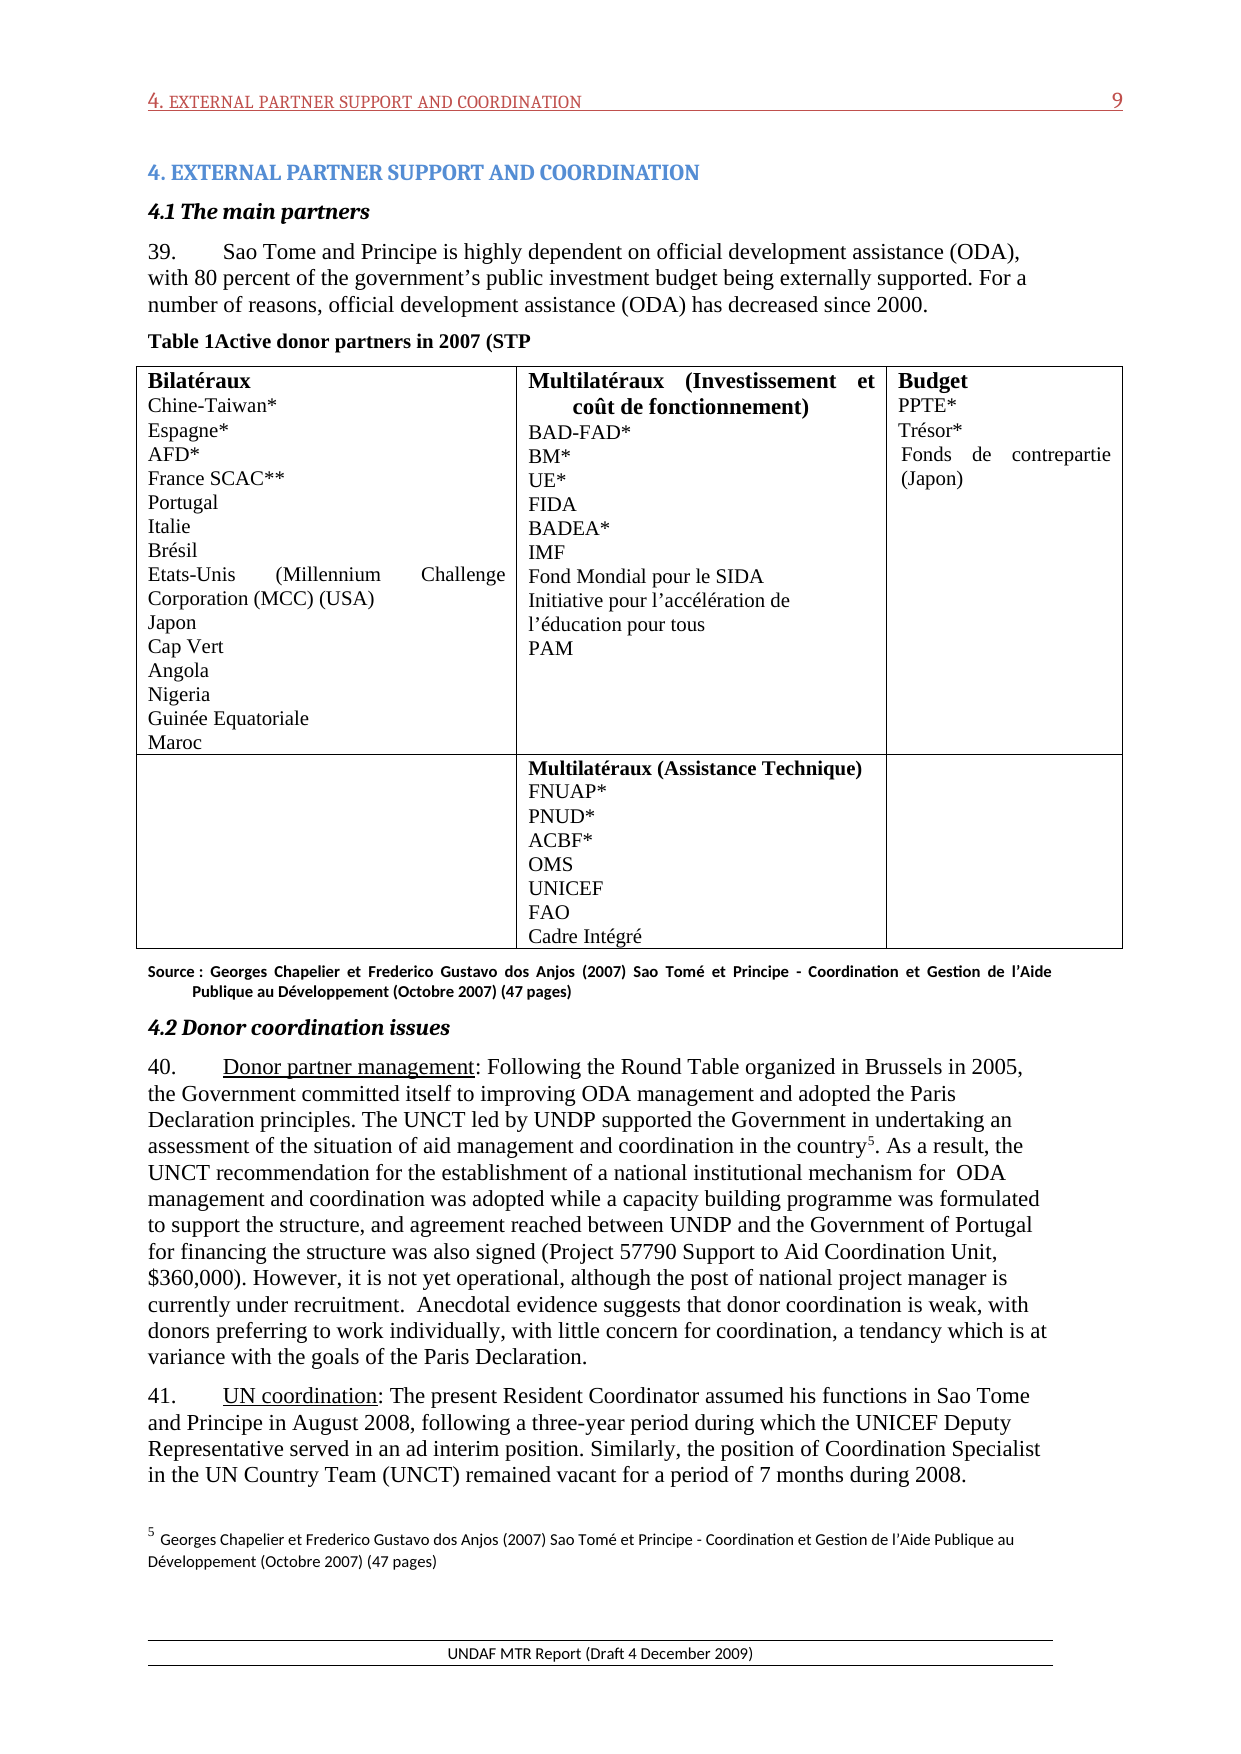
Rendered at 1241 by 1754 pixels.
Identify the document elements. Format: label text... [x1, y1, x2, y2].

table_header Budget PPTE* Trésor* Fonds de contrepartie (Japon) [887, 367, 1122, 754]
table_cell [887, 755, 1122, 948]
table_cell Multilatéraux (Assistance Technique) FNUAP* PNUD* ACBF* OMS UNICEF FAO Cadre Intégré [517, 755, 886, 948]
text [148, 1382, 1053, 1488]
table_header Multilatéraux (Investissement et coût de fonctionnement) BAD-FAD* BM* UE* FIDA BADEA* IMF Fond Mondial pour le SIDA Initiative pour l’accélération de l’éducation pour tous PAM [517, 367, 886, 754]
text 39. Sao Tome and Principe is highly dependent on official development assistance (ODA), with 80 percent of the government’s public investment budget being externally supported. For a number of reasons, official development assistance (ODA) has decreased since 2000. [148, 238, 1053, 317]
text 40. Donor partner management: Following the Round Table organized in Brussels in 2005, the Government committed itself to improving ODA management and adopted the Paris Declaration principles. The UNCT led by UNDP supported the Government in undertaking an assessment of the situation of aid management and coordination in the country. As a result, the UNCT recommendation for the establishment of a national institutional mechanism for ODA management and coordination was adopted while a capacity building programme was formulated to support the structure, and agreement reached between UNDP and the Government of Portugal for financing the structure was also signed (Project 57790 Support to Aid Coordination Unit, $360,000). However, it is not yet operational, although the post of national project manager is currently under recruitment. Anecdotal evidence suggests that donor coordination is weak, with donors preferring to work individually, with little concern for coordination, a tendancy which is at variance with the goals of the Paris Declaration. [148, 1053, 1053, 1370]
table_cell [137, 755, 516, 948]
subtitle 4. EXTERNAL PARTNER SUPPORT AND COORDINATION [148, 160, 1053, 187]
table_header Bilatéraux Chine-Taiwan* Espagne* AFD* France SCAC** Portugal Italie Brésil Etats-Unis (Millennium Challenge Corporation (MCC) (USA) Japon Cap Vert Angola Nigeria Guinée Equatoriale Maroc [137, 367, 516, 754]
subtitle 4.1 The main partners [148, 199, 1053, 225]
subtitle 4.2 Donor coordination issues [148, 1014, 1053, 1041]
text Source : Georges Chapelier et Frederico Gustavo dos Anjos (2007) Sao Tomé et Principe - Coordination et Gestion de l’Aide Publique au Développement (Octobre 2007) (47 pages) [148, 961, 1053, 1002]
